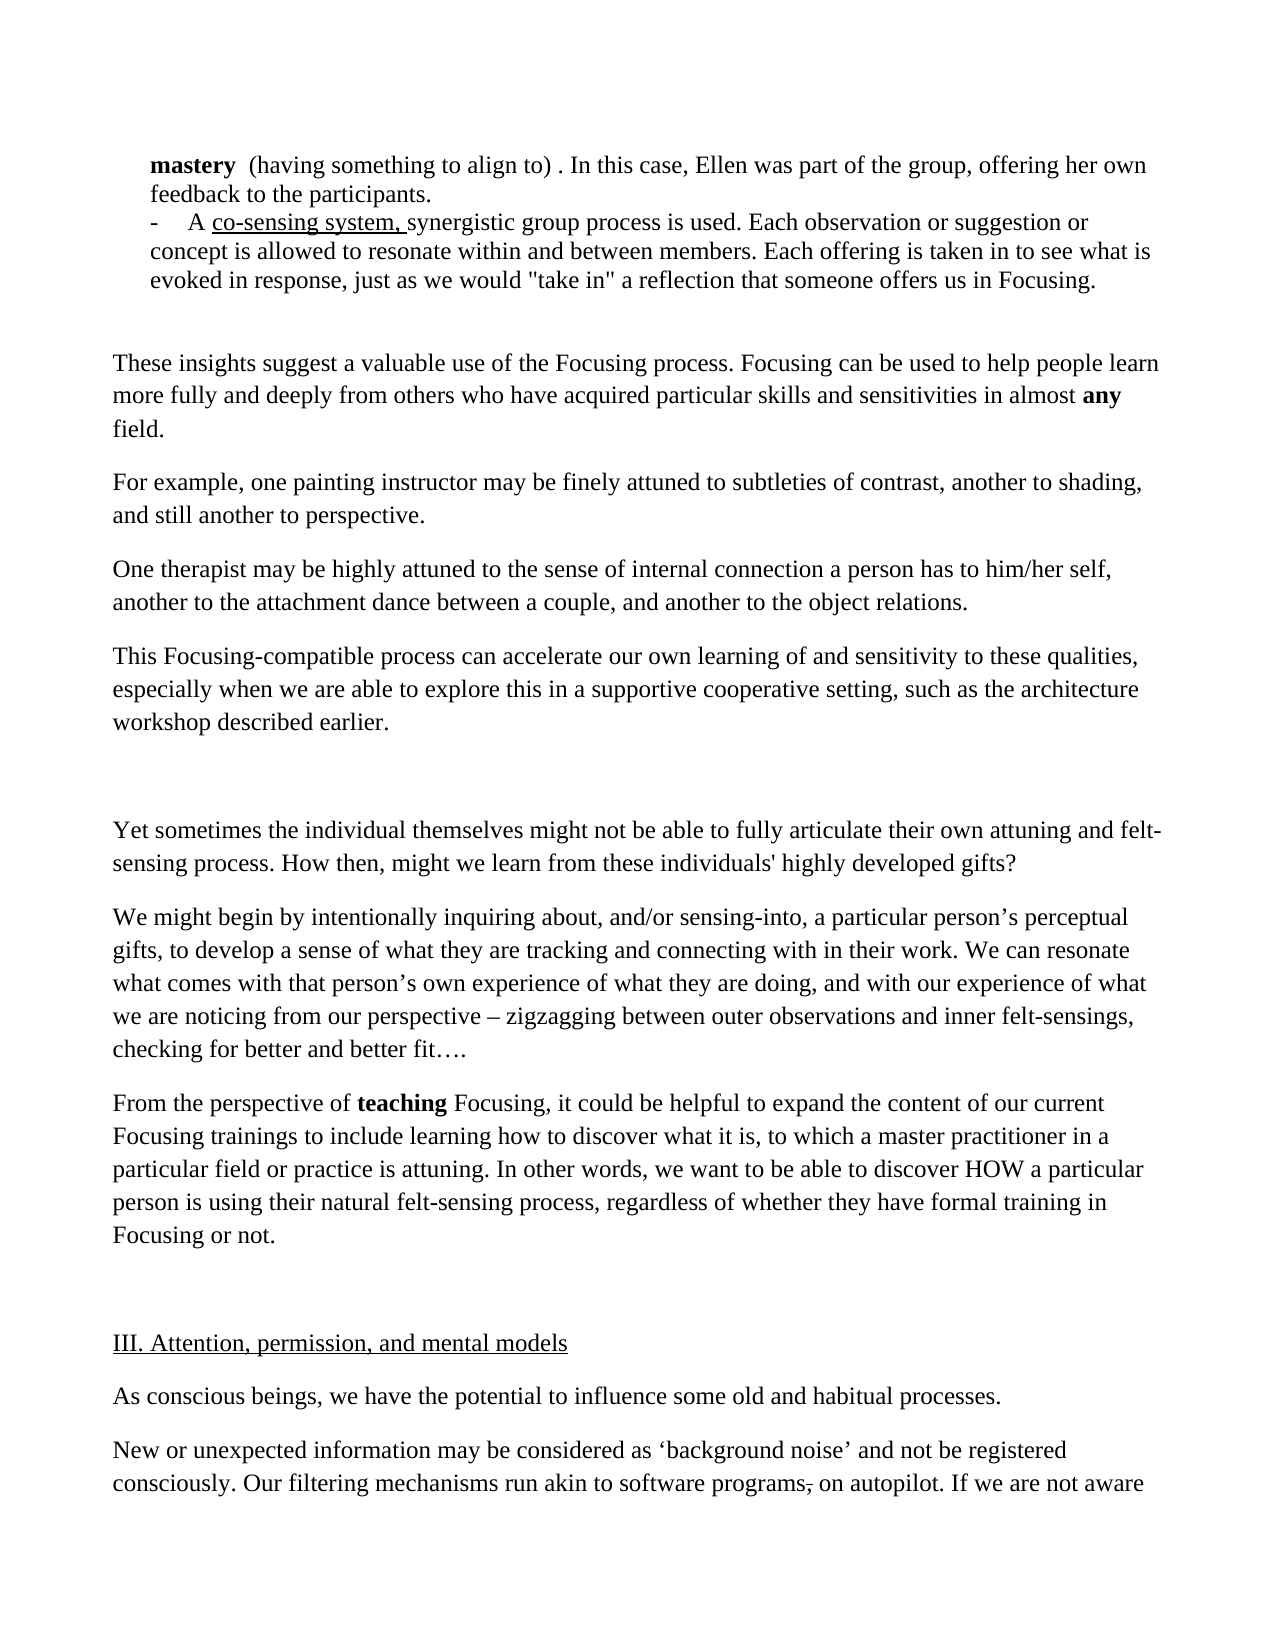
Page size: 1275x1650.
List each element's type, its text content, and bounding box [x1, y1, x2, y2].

text As conscious beings, we have the potential to influence some old and habitual processes. [112, 1381, 1162, 1410]
text For example, one painting instructor may be finely attuned to subtleties of contrast, another to shading, and still another to perspective. [112, 467, 1162, 529]
text This Focusing-compatible process can accelerate our own learning of and sensitivity to these qualities, especially when we are able to explore this in a supportive cooperative setting, such as the architecture workshop described earlier. [112, 641, 1162, 736]
text These insights suggest a valuable use of the Focusing process. Focusing can be used to help people learn more fully and deeply from others who have acquired particular skills and sensitivities in almost any field. [112, 348, 1162, 442]
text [112, 1435, 1162, 1497]
text One therapist may be highly attuned to the sense of internal connection a person has to him/her self, another to the attachment dance between a couple, and another to the object relations. [112, 554, 1162, 616]
text From the perspective of teaching Focusing, it could be helpful to expand the content of our current Focusing trainings to include learning how to discover what it is, to which a master practitioner in a particular field or practice is attuning. In other words, we want to be able to discover HOW a particular person is using their natural felt-sensing process, regardless of whether they have formal training in Focusing or not. [112, 1088, 1162, 1249]
text III. Attention, permission, and mental models [112, 1328, 1162, 1356]
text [150, 150, 1162, 207]
text - A co-sensing system, synergistic group process is used. Each observation or suggestion or concept is allowed to resonate within and between members. Each offering is taken in to see what is evoked in response, just as we would "take in" a reflection that someone offers us in Focusing. [150, 207, 1162, 294]
text Yet sometimes the individual themselves might not be able to fully articulate their own attuning and felt-sensing process. How then, might we learn from these individuals' highly developed gifts? [112, 815, 1162, 877]
text We might begin by intentionally inquiring about, and/or sensing-into, a particular person’s perceptual gifts, to develop a sense of what they are tracking and connecting with in their work. We can resonate what comes with that person’s own experience of what they are doing, and with our experience of what we are noticing from our perspective – zigzagging between outer observations and inner felt-sensings, checking for better and better fit…. [112, 902, 1162, 1063]
